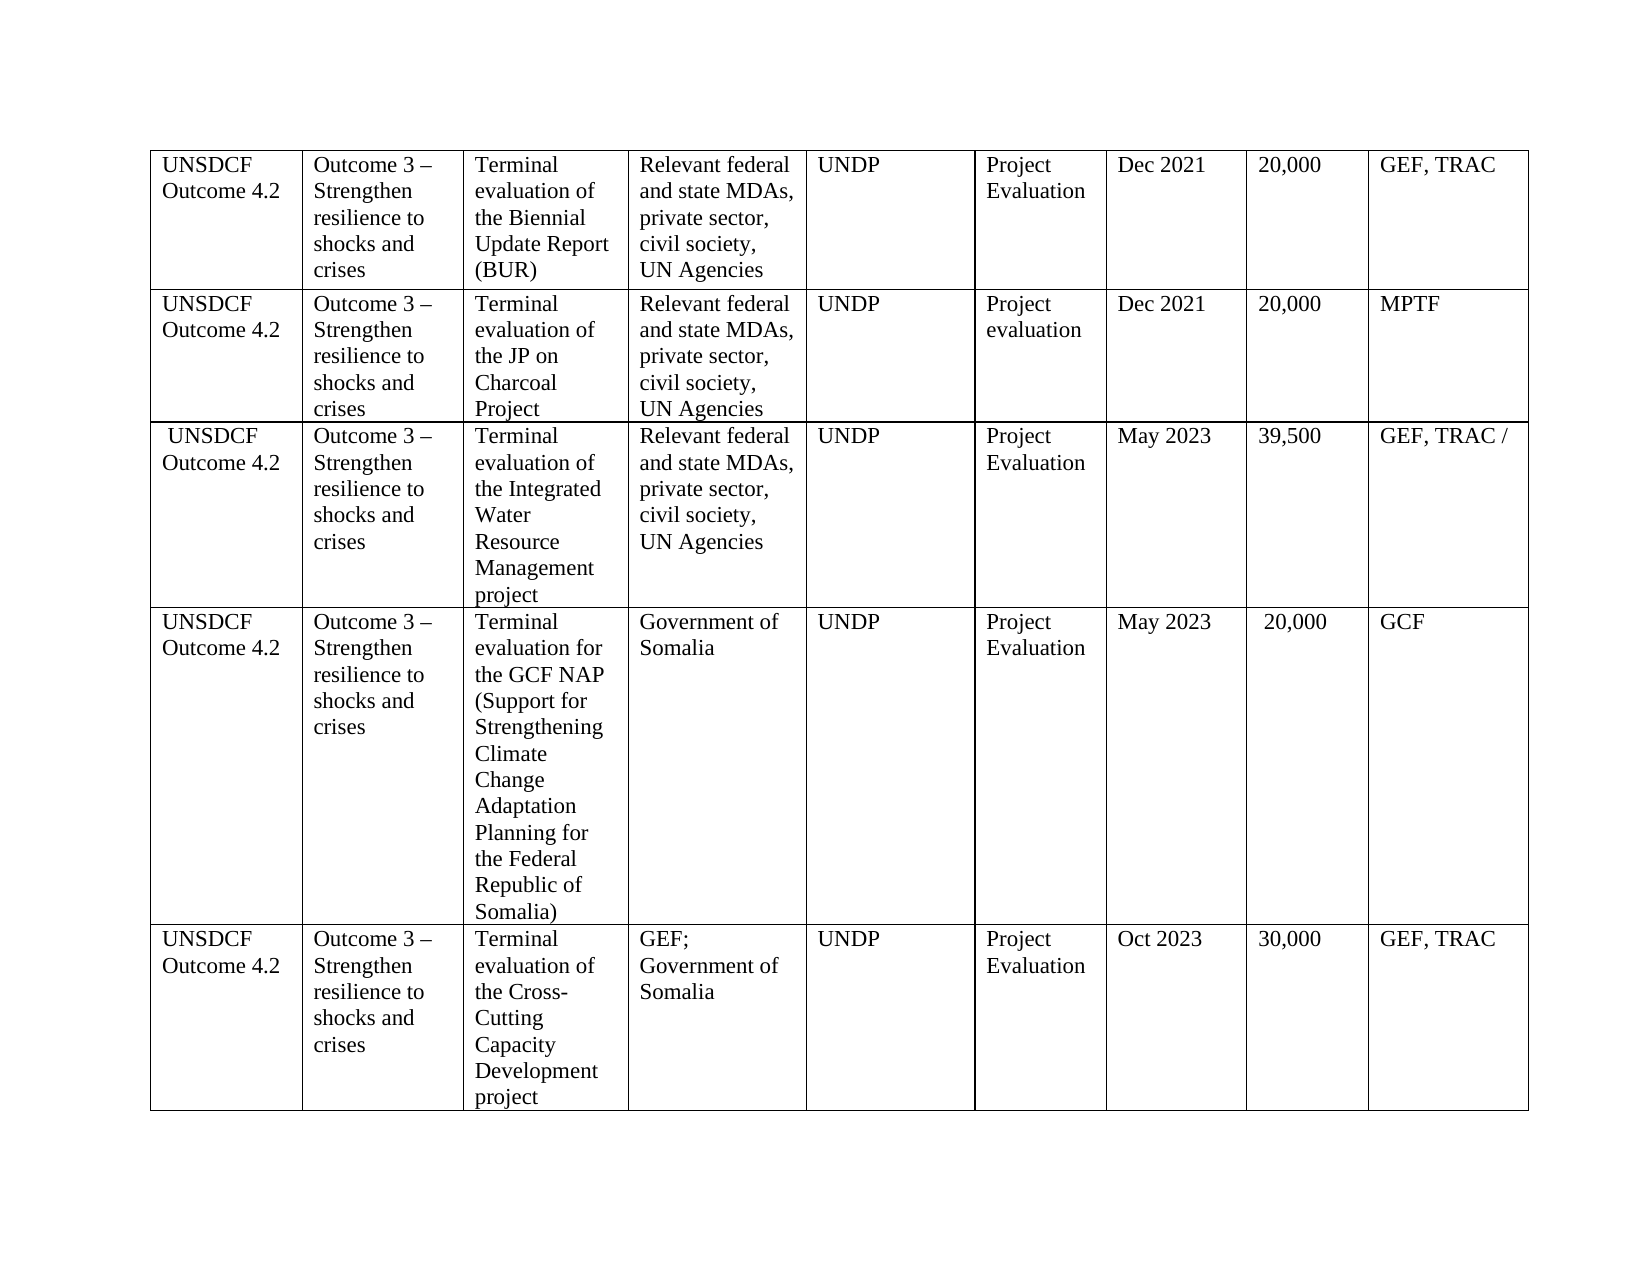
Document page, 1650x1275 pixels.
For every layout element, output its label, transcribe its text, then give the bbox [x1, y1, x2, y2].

table_cell Project Evaluation [976, 608, 1106, 924]
table_cell 20,000 [1247, 290, 1368, 421]
table_cell Project Evaluation [976, 151, 1106, 289]
table_cell Dec 2021 [1107, 151, 1246, 289]
table_cell GEF, TRAC [1369, 151, 1528, 289]
table_cell GEF, TRAC [1369, 925, 1528, 1110]
table_cell Terminal evaluation for the GCF NAP (Support for Strengthening Climate Change Adaptation Planning for the Federal Republic of Somalia) [464, 608, 628, 924]
table_cell Terminal evaluation of the Integrated Water Resource Management project [464, 423, 628, 607]
table_cell 39,500 [1247, 423, 1368, 607]
table_cell UNDP [807, 151, 974, 289]
table_cell GEF; Government of Somalia [629, 925, 806, 1110]
table_cell Relevant federal and state MDAs, private sector, civil society, UN Agencies [629, 423, 806, 607]
table_cell Outcome 3 – Strengthen resilience to shocks and crises [303, 290, 463, 421]
table_cell Project Evaluation [976, 423, 1106, 607]
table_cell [629, 151, 806, 289]
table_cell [303, 151, 463, 289]
table_cell UNDP [807, 290, 974, 421]
table_cell MPTF [1369, 290, 1528, 421]
table_cell Terminal evaluation of the Biennial Update Report (BUR) [464, 151, 628, 289]
table_cell May 2023 [1107, 423, 1246, 607]
table_cell May 2023 [1107, 608, 1246, 924]
table_cell Government of Somalia [629, 608, 806, 924]
table_cell Relevant federal and state MDAs, private sector, civil society, UN Agencies [629, 290, 806, 421]
table_cell UNSDCF Outcome 4.2 [151, 608, 302, 924]
table_cell UNSDCF Outcome 4.2 [151, 925, 302, 1110]
table_cell Project Evaluation [976, 925, 1106, 1110]
table_cell UNDP [807, 608, 974, 924]
table_cell Dec 2021 [1107, 290, 1246, 421]
table_cell Terminal evaluation of the JP on Charcoal Project [464, 290, 628, 421]
table_cell Project evaluation [976, 290, 1106, 421]
table_cell UNSDCF Outcome 4.2 [151, 151, 302, 289]
table_cell 30,000 [1247, 925, 1368, 1110]
table_cell Terminal evaluation of the Cross-Cutting Capacity Development project [464, 925, 628, 1110]
table_cell 20,000 [1247, 151, 1368, 289]
table_cell UNSDCF Outcome 4.2 [151, 423, 302, 607]
table_cell GCF [1369, 608, 1528, 924]
table_cell Oct 2023 [1107, 925, 1246, 1110]
table_cell 20,000 [1247, 608, 1368, 924]
table_cell UNSDCF Outcome 4.2 [151, 290, 302, 421]
table_cell UNDP [807, 423, 974, 607]
table_cell GEF, TRAC / [1369, 423, 1528, 607]
table_cell UNDP [807, 925, 974, 1110]
table_cell Outcome 3 – Strengthen resilience to shocks and crises [303, 423, 463, 607]
table_cell Outcome 3 – Strengthen resilience to shocks and crises [303, 925, 463, 1110]
table_cell Outcome 3 – Strengthen resilience to shocks and crises [303, 608, 463, 924]
